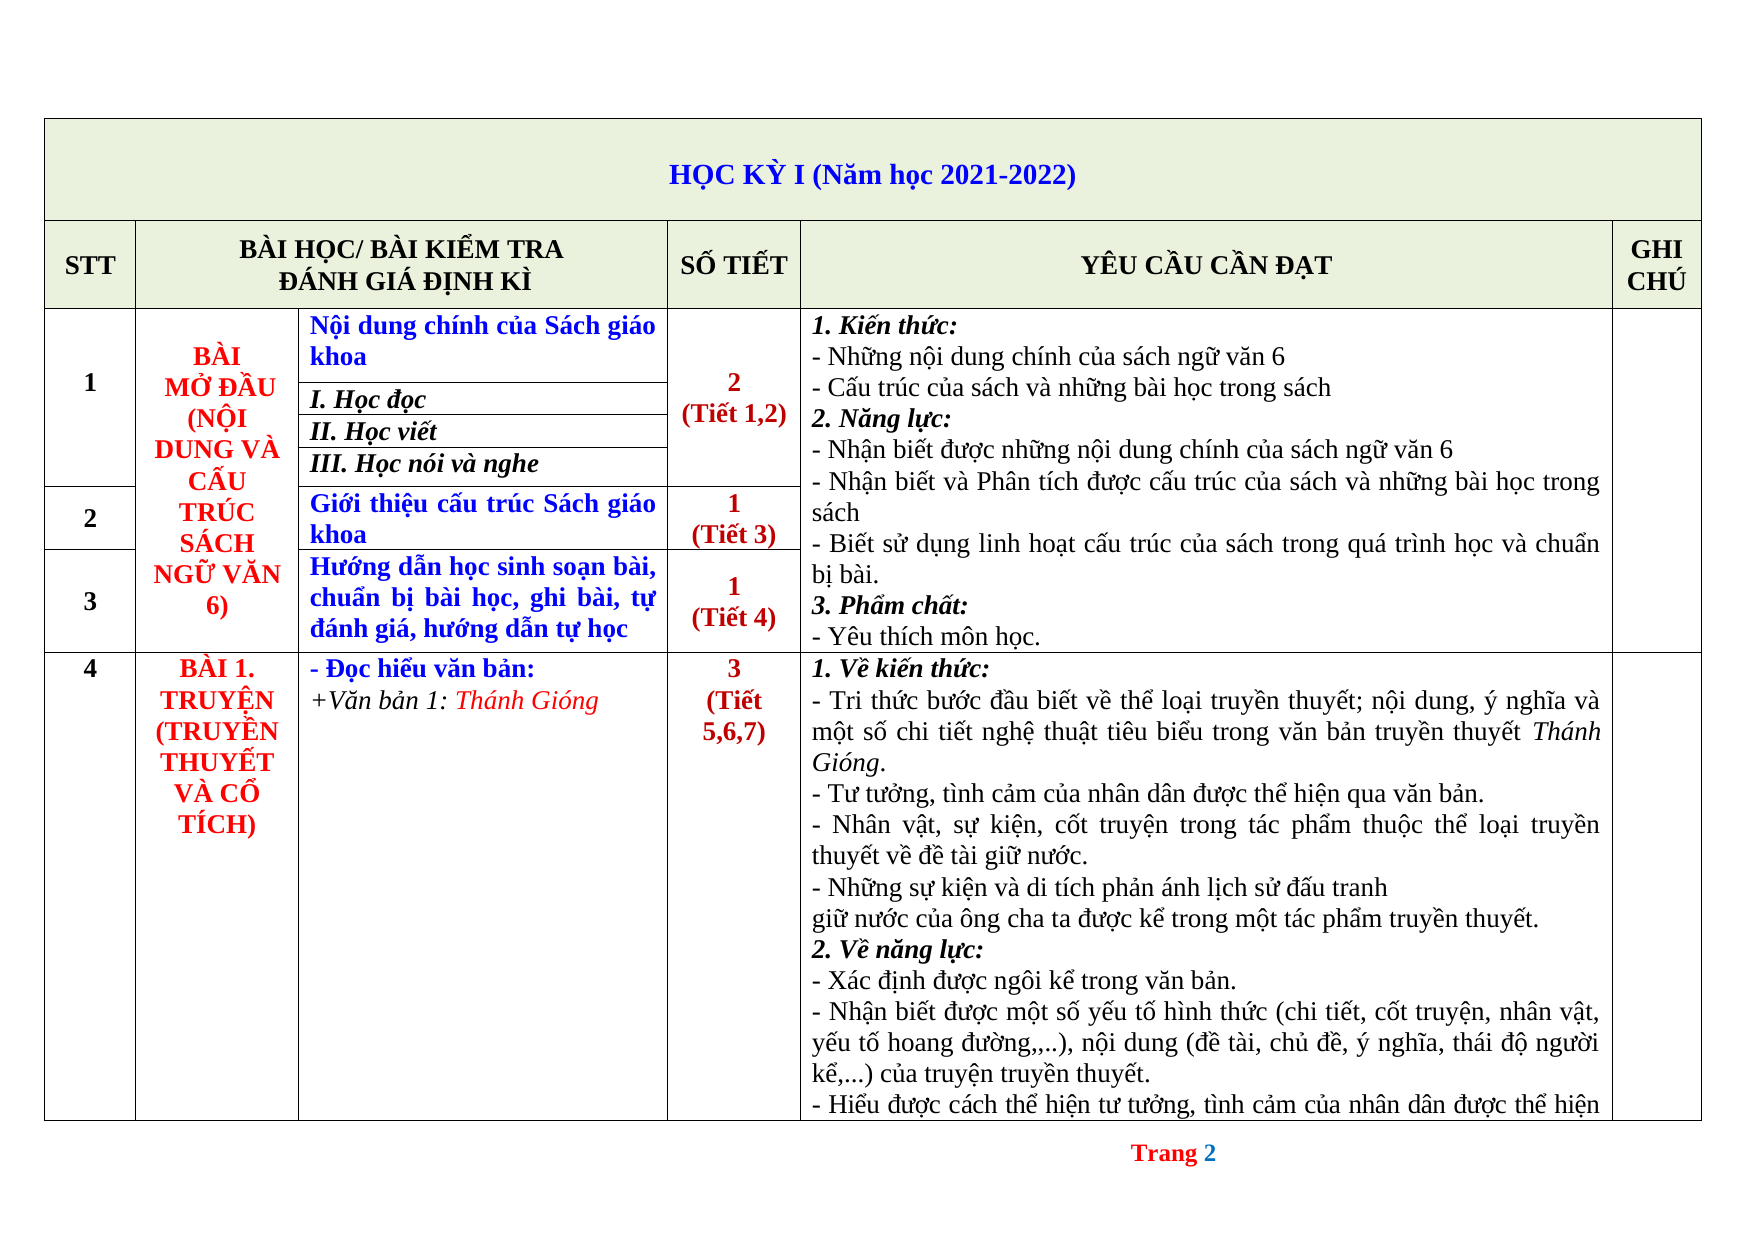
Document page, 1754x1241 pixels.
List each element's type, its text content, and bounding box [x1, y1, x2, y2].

table_cell GHI CHÚ [1613, 221, 1701, 308]
table_cell Hướng dẫn học sinh soạn bài, chuẩn bị bài học, ghi bài, tự đánh giá, hướng dẫn tự học [299, 550, 667, 652]
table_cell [801, 653, 1612, 1120]
table_cell BÀI MỞ ĐẦU (NỘI DUNG VÀ CẤU TRÚC SÁCH NGỮ VĂN 6) [136, 309, 298, 652]
table_cell [1613, 309, 1701, 652]
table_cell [299, 653, 667, 1120]
table_cell 3 [45, 550, 135, 652]
table_cell STT [45, 221, 135, 308]
table_cell 4 [45, 653, 135, 1120]
table_cell SỐ TIẾT [668, 221, 800, 308]
table_cell I. Học đọc [299, 383, 667, 414]
table_cell II. Học viết [299, 415, 667, 447]
table_cell [1613, 653, 1701, 1120]
table_header HỌC KỲ I (Năm học 2021-2022) [45, 119, 1701, 220]
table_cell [136, 653, 298, 1120]
table_cell YÊU CẦU CẦN ĐẠT [801, 221, 1612, 308]
table_cell Giới thiệu cấu trúc Sách giáo khoa [299, 487, 667, 549]
table_cell 2 [45, 487, 135, 549]
table_cell 3 (Tiết 5,6,7) [668, 653, 800, 1120]
table_cell 1 (Tiết 3) [668, 487, 800, 549]
table_cell 1 [45, 309, 135, 486]
table_cell 1 (Tiết 4) [668, 550, 800, 652]
table_cell Nội dung chính của Sách giáo khoa [299, 309, 667, 382]
table_cell III. Học nói và nghe [299, 448, 667, 486]
table_cell 1. Kiến thức: - Những nội dung chính của sách ngữ văn 6 - Cấu trúc của sách và những bài học trong sách 2. Năng lực: - Nhận biết được những nội dung chính của sách ngữ văn 6 - Nhận biết và Phân tích được cấu trúc của sách và những bài học trong sách - Biết sử dụng linh hoạt cấu trúc của sách trong quá trình học và chuẩn bị bài. 3. Phẩm chất: - Yêu thích môn học. [801, 309, 1612, 652]
table_cell 2 (Tiết 1,2) [668, 309, 800, 486]
table_cell BÀI HỌC/ BÀI KIỂM TRA ĐÁNH GIÁ ĐỊNH KÌ [136, 221, 667, 308]
